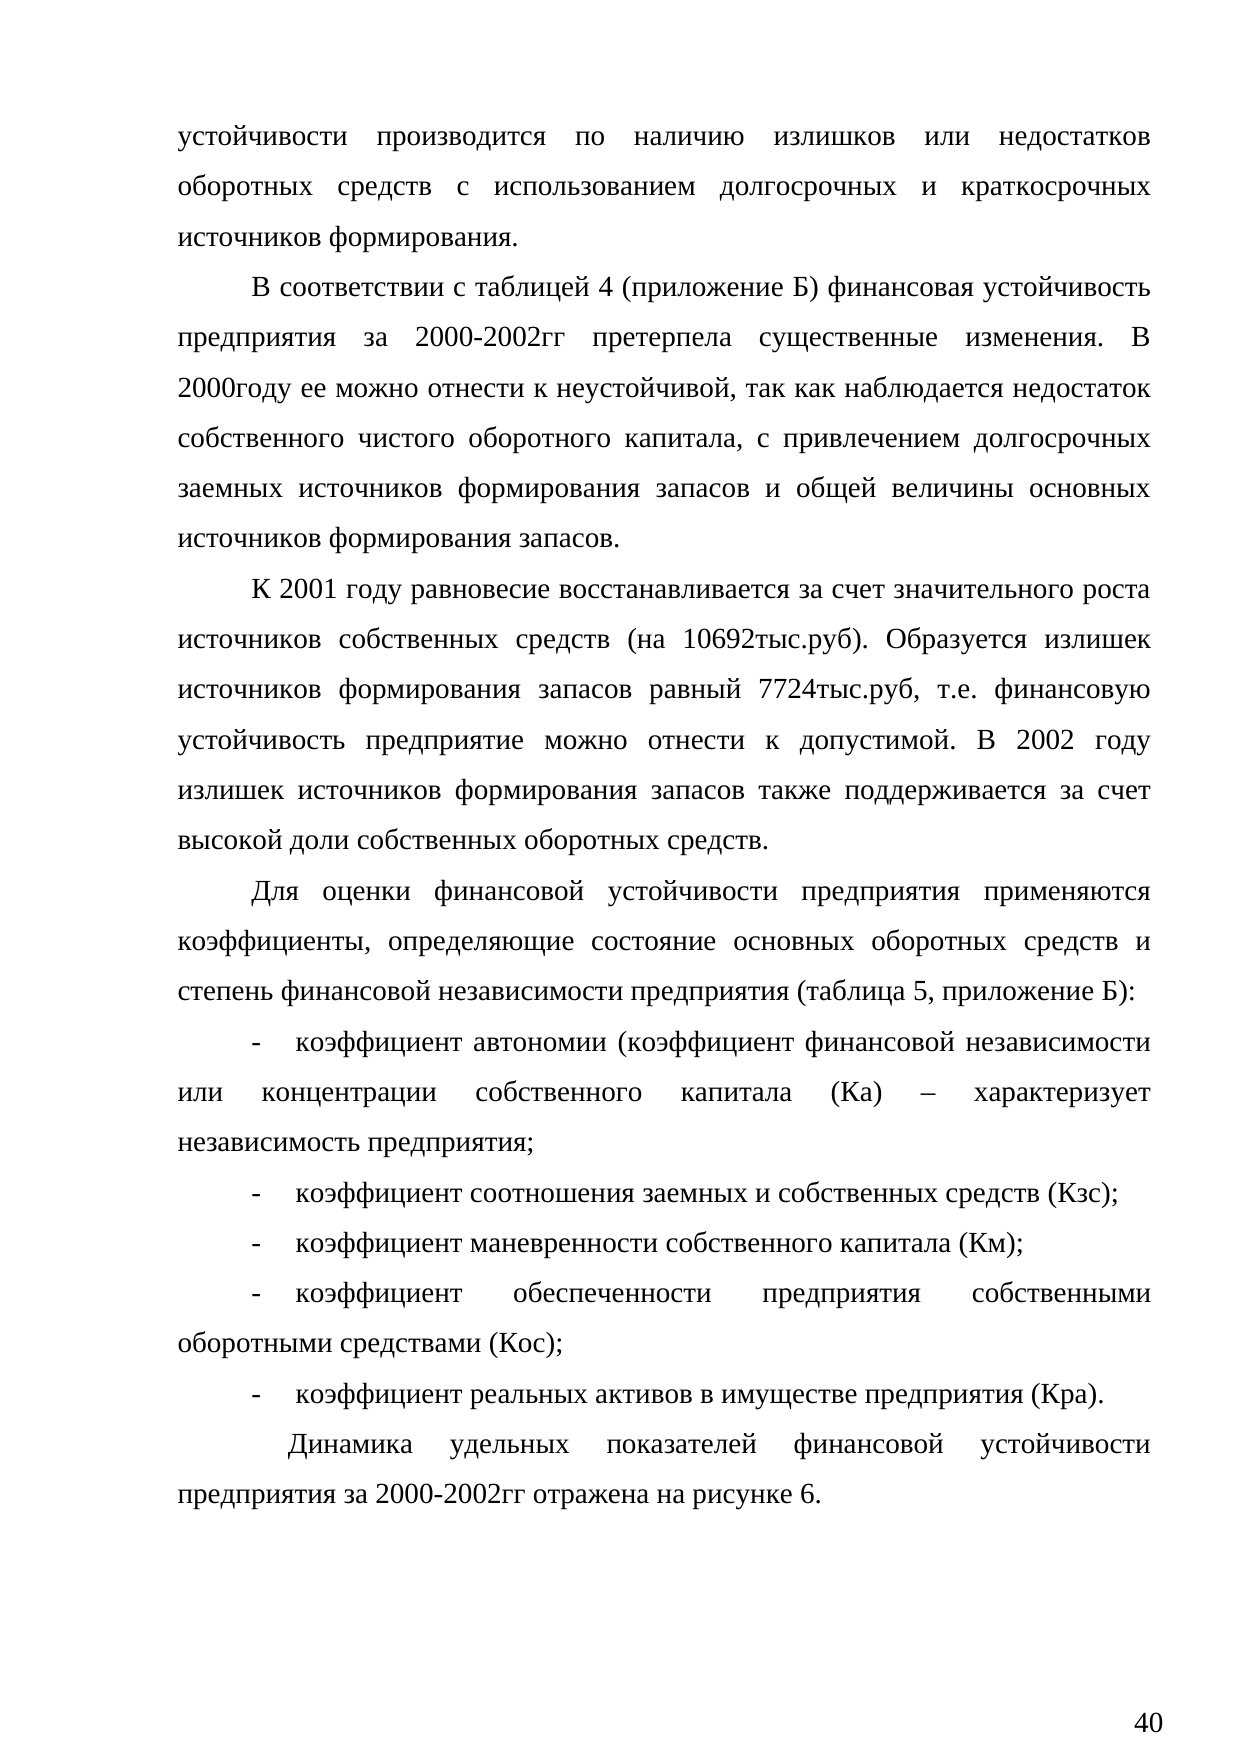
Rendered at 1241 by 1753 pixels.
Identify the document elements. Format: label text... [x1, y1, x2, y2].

list коэффициент реальных активов в имуществе предприятия (Кра). [177, 1376, 1152, 1409]
list коэффициент автономии (коэффициент финансовой независимости или концентрации собственного капитала (Ка) – характеризует независимость предприятия; [177, 1024, 1152, 1158]
text Динамика удельных показателей финансовой устойчивости предприятия за 2000-2002гг отражена на рисунке 6. [177, 1426, 1152, 1510]
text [177, 118, 1152, 252]
text Для оценки финансовой устойчивости предприятия применяются коэффициенты, определяющие состояние основных оборотных средств и степень финансовой независимости предприятия (таблица 5, приложение Б): [177, 873, 1152, 1007]
text К 2001 году равновесие восстанавливается за счет значительного роста источников собственных средств (на 10692тыс.руб). Образуется излишек источников формирования запасов равный 7724тыс.руб, т.е. финансовую устойчивость предприятие можно отнести к допустимой. В 2002 году излишек источников формирования запасов также поддерживается за счет высокой доли собственных оборотных средств. [177, 571, 1152, 856]
list коэффициент маневренности собственного капитала (Км); [177, 1225, 1152, 1258]
text В соответствии с таблицей 4 (приложение Б) финансовая устойчивость предприятия за 2000-2002гг претерпела существенные изменения. В 2000году ее можно отнести к неустойчивой, так как наблюдается недостаток собственного чистого оборотного капитала, с привлечением долгосрочных заемных источников формирования запасов и общей величины основных источников формирования запасов. [177, 269, 1152, 554]
list коэффициент соотношения заемных и собственных средств (Кзс); [177, 1175, 1152, 1208]
list коэффициент обеспеченности предприятия собственными оборотными средствами (Кос); [177, 1275, 1152, 1359]
